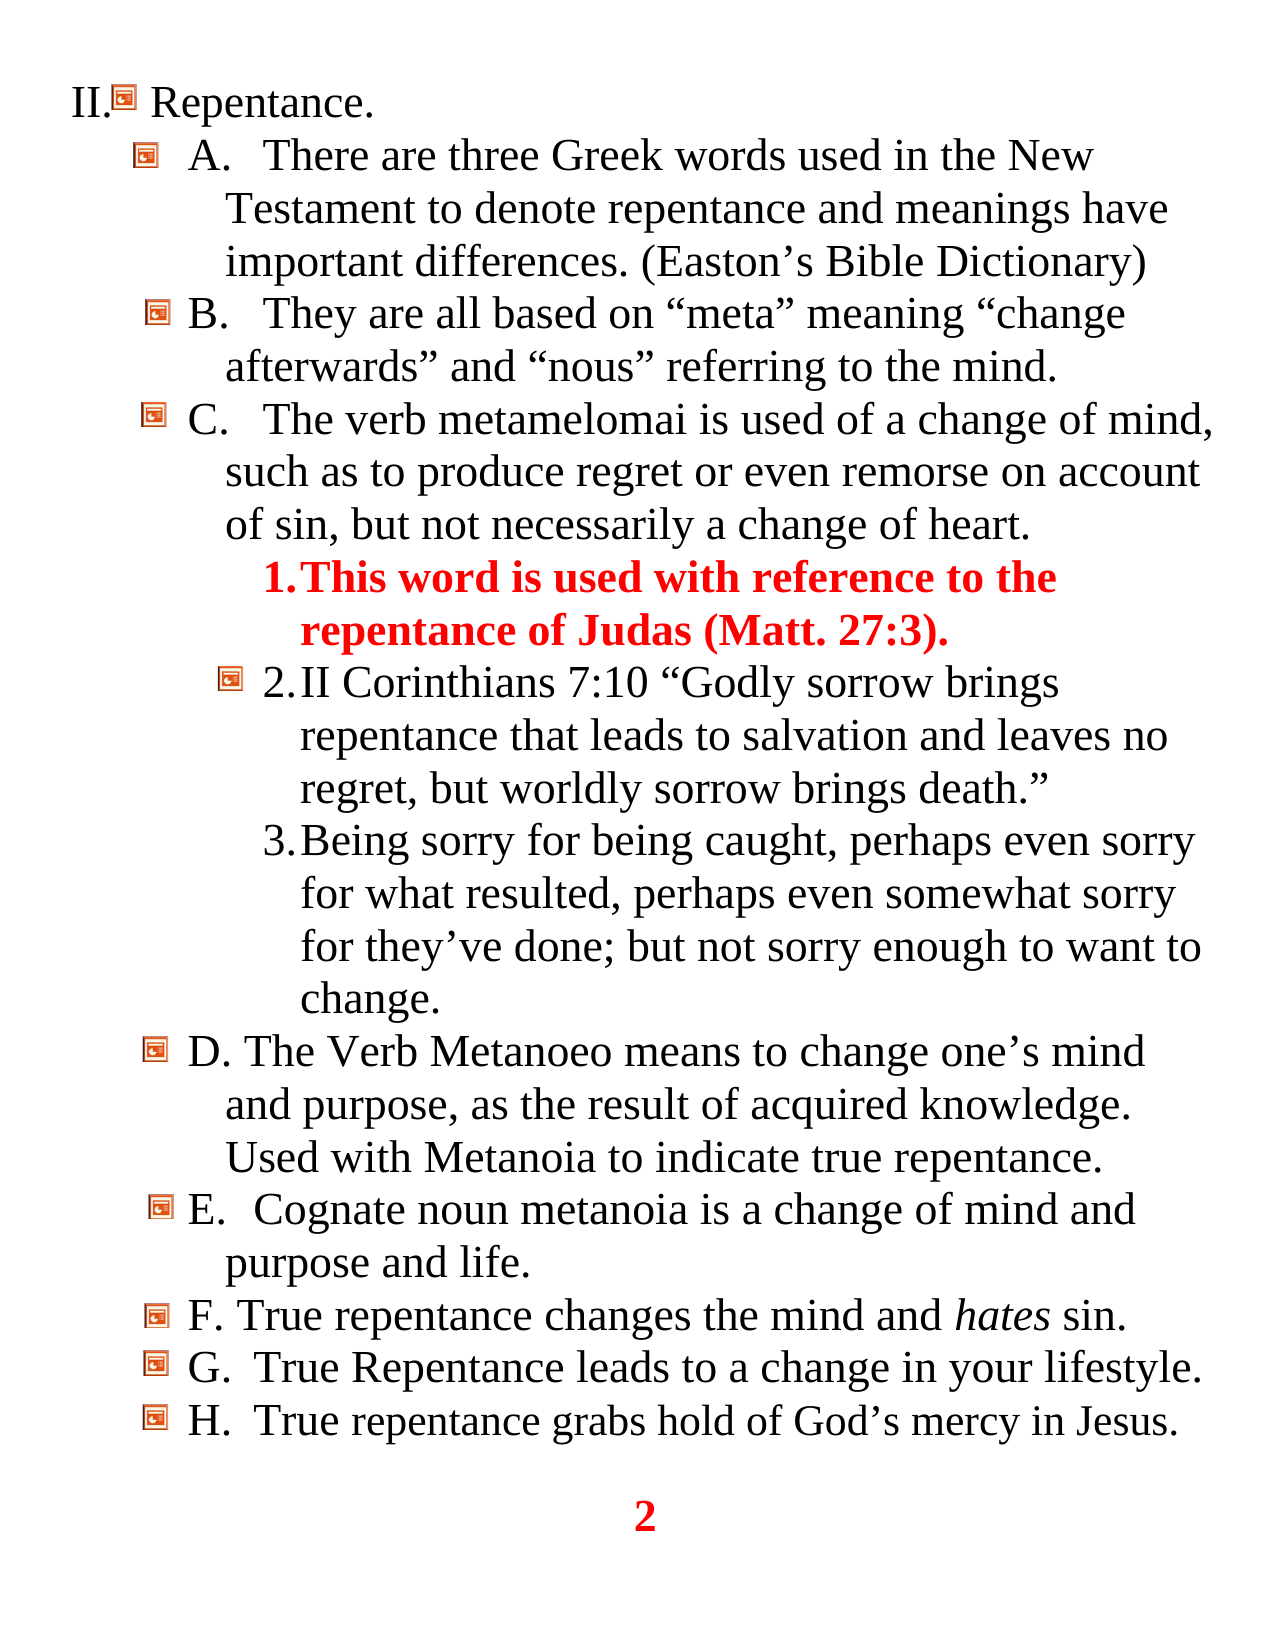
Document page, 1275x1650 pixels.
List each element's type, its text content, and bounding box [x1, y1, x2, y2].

list The verb metamelomai is used of a change of mind, such as to produce regret or even remorse on account of sin, but not necessarily a change of heart. [187, 391, 1215, 549]
list They are all based on “meta” meaning “change afterwards” and “nous” referring to the mind. [187, 286, 1215, 391]
list This word is used with reference to the repentance of Judas (Matt. 27:3). [262, 549, 1215, 655]
picture [143, 1350, 169, 1376]
picture [145, 299, 171, 325]
picture [111, 84, 137, 110]
list The Verb Metanoeo means to change one’s mind and purpose, as the result of acquired knowledge. Used with Metanoia to indicate true repentance. [187, 1024, 1215, 1182]
picture [148, 1194, 174, 1219]
picture [142, 1404, 169, 1430]
picture [217, 666, 244, 691]
picture [142, 1036, 169, 1062]
list Repentance. [112, 75, 1215, 128]
picture [141, 402, 167, 427]
list Cognate noun metanoia is a change of mind and purpose and life. [187, 1182, 1215, 1287]
list True repentance changes the mind and hates sin. [187, 1287, 1215, 1340]
list Being sorry for being caught, perhaps even sorry for what resulted, perhaps even somewhat sorry for they’ve done; but not sorry enough to want to change. [262, 813, 1215, 1024]
list True Repentance leads to a change in your lifestyle. [187, 1340, 1215, 1393]
list There are three Greek words used in the New Testament to denote repentance and meanings have important differences. (Easton’s Bible Dictionary) [187, 128, 1215, 286]
picture [133, 142, 159, 168]
picture [144, 1303, 170, 1328]
list True repentance grabs hold of God’s mercy in Jesus. [187, 1393, 1215, 1445]
list II Corinthians 7:10 “Godly sorrow brings repentance that leads to salvation and leaves no regret, but worldly sorrow brings death.” [262, 655, 1215, 813]
